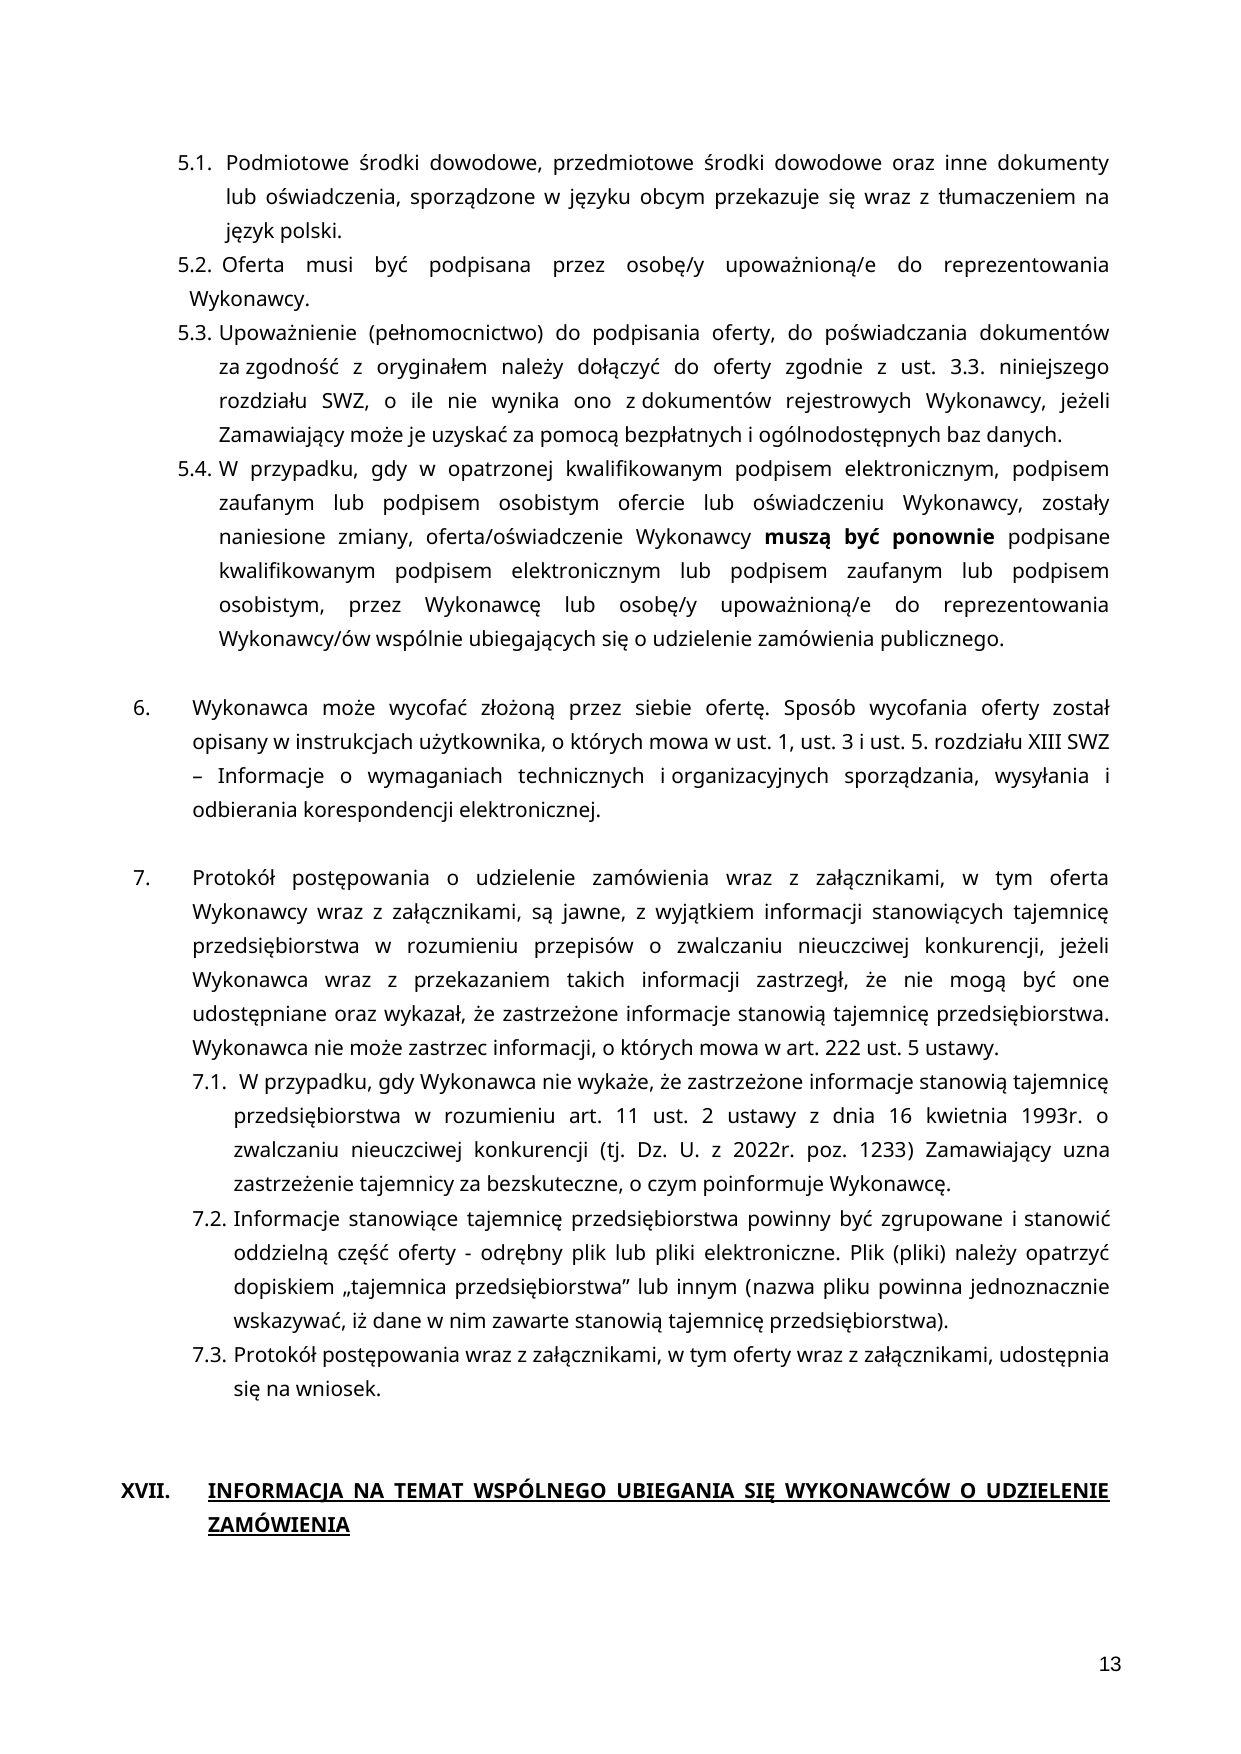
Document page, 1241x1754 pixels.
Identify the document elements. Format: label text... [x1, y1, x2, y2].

list W przypadku, gdy Wykonawca nie wykaże, że zastrzeżone informacje stanowią tajemnicę przedsiębiorstwa w rozumieniu art. 11 ust. 2 ustawy z dnia 16 kwietnia 1993r. o zwalczaniu nieuczciwej konkurencji (tj. Dz. U. z 2022r. poz. 1233) Zamawiający uzna zastrzeżenie tajemnicy za bezskuteczne, o czym poinformuje Wykonawcę. [192, 1067, 1110, 1198]
list Wykonawca może wycofać złożoną przez siebie ofertę. Sposób wycofania oferty został opisany w instrukcjach użytkownika, o których mowa w ust. 1, ust. 3 i ust. 5. rozdziału XIII SWZ – Informacje o wymaganiach technicznych i organizacyjnych sporządzania, wysyłania i odbierania korespondencji elektronicznej. [133, 693, 1110, 823]
list Protokół postępowania o udzielenie zamówienia wraz z załącznikami, w tym oferta Wykonawcy wraz z załącznikami, są jawne, z wyjątkiem informacji stanowiących tajemnicę przedsiębiorstwa w rozumieniu przepisów o zwalczaniu nieuczciwej konkurencji, jeżeli Wykonawca wraz z przekazaniem takich informacji zastrzegł, że nie mogą być one udostępniane oraz wykazał, że zastrzeżone informacje stanowią tajemnicę przedsiębiorstwa. Wykonawca nie może zastrzec informacji, o których mowa w art. 222 ust. 5 ustawy. [133, 863, 1110, 1062]
list Informacje stanowiące tajemnicę przedsiębiorstwa powinny być zgrupowane i stanowić oddzielną część oferty - odrębny plik lub pliki elektroniczne. Plik (pliki) należy opatrzyć dopiskiem „tajemnica przedsiębiorstwa” lub innym (nazwa pliku powinna jednoznacznie wskazywać, iż dane w nim zawarte stanowią tajemnicę przedsiębiorstwa). [192, 1204, 1110, 1334]
list Protokół postępowania wraz z załącznikami, w tym oferty wraz z załącznikami, udostępnia się na wniosek. [192, 1340, 1110, 1402]
list Podmiotowe środki dowodowe, przedmiotowe środki dowodowe oraz inne dokumenty lub oświadczenia, sporządzone w języku obcym przekazuje się wraz z tłumaczeniem na język polski. [177, 148, 1110, 244]
list Oferta musi być podpisana przez osobę/y upoważnioną/e do reprezentowania Wykonawcy. [177, 250, 1110, 312]
list Upoważnienie (pełnomocnictwo) do podpisania oferty, do poświadczania dokumentów za zgodność z oryginałem należy dołączyć do oferty zgodnie z ust. 3.3. niniejszego rozdziału SWZ, o ile nie wynika ono z dokumentów rejestrowych Wykonawcy, jeżeli Zamawiający może je uzyskać za pomocą bezpłatnych i ogólnodostępnych baz danych. [177, 318, 1110, 449]
list W przypadku, gdy w opatrzonej kwalifikowanym podpisem elektronicznym, podpisem zaufanym lub podpisem osobistym ofercie lub oświadczeniu Wykonawcy, zostały naniesione zmiany, oferta/oświadczenie Wykonawcy muszą być ponownie podpisane kwalifikowanym podpisem elektronicznym lub podpisem zaufanym lub podpisem osobistym, przez Wykonawcę lub osobę/y upoważnioną/e do reprezentowania Wykonawcy/ów wspólnie ubiegających się o udzielenie zamówienia publicznego. [177, 454, 1110, 653]
subtitle INFORMACJA NA TEMAT WSPÓLNEGO UBIEGANIA SIĘ WYKONAWCÓW O UDZIELENIE ZAMÓWIENIA [170, 1476, 1110, 1539]
